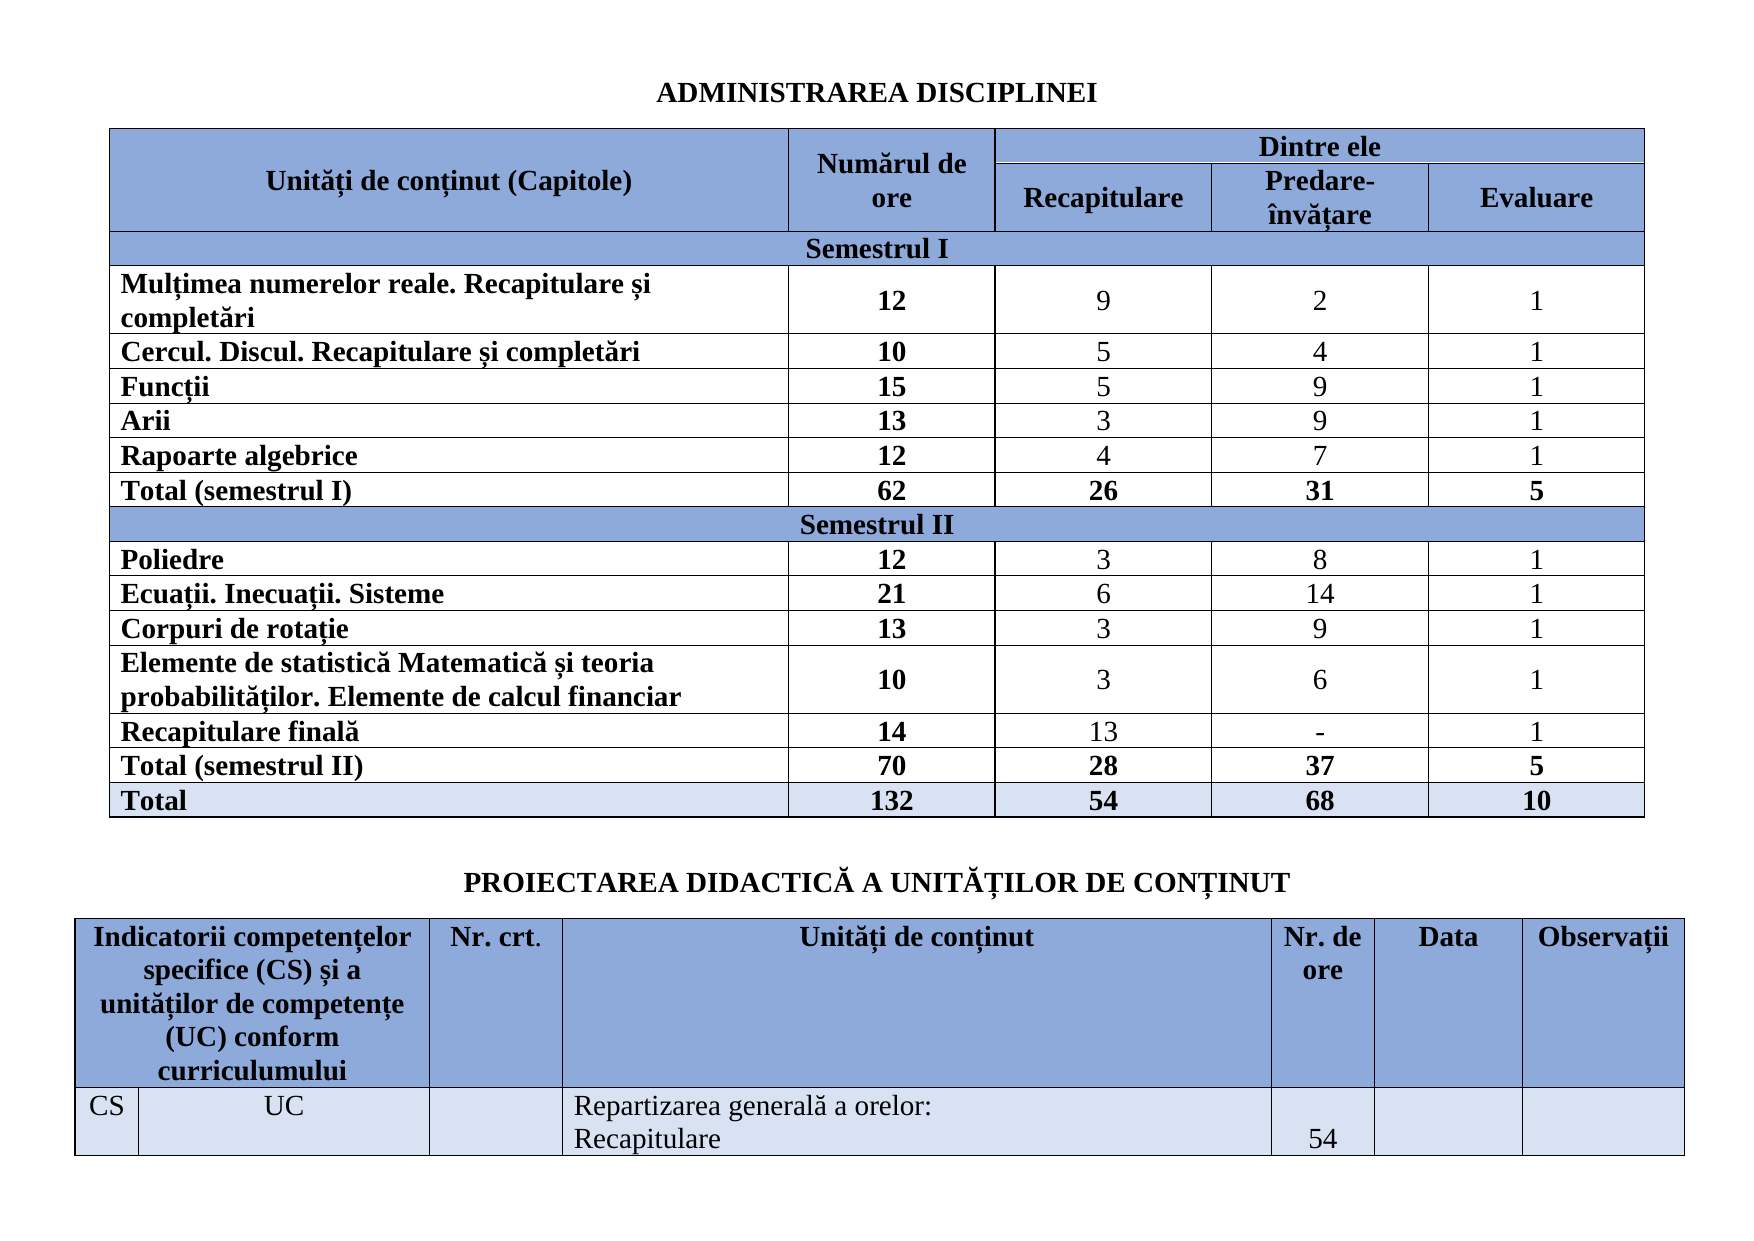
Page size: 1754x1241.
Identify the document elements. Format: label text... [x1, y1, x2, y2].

table_cell 13 [996, 714, 1211, 747]
table_header Nr. de ore [1272, 919, 1374, 1087]
table_cell 5 [996, 334, 1211, 368]
table_cell Poliedre [110, 542, 788, 575]
table_cell 1 [1429, 646, 1644, 713]
table_header Indicatorii competențelor specifice (CS) și a unităților de competențe (UC) conform curriculumului [76, 919, 429, 1087]
table_cell 10 [1429, 783, 1644, 816]
table_cell 9 [996, 266, 1211, 333]
table_cell 1 [1429, 438, 1644, 472]
table_cell UC [139, 1088, 429, 1155]
table_cell 54 [996, 783, 1211, 816]
table_cell Ecuații. Inecuații. Sisteme [110, 576, 788, 610]
table_cell [430, 1088, 562, 1155]
table_cell 12 [789, 438, 994, 472]
table_cell Elemente de statistică Matematică și teoria probabilităților. Elemente de calcul financiar [110, 646, 788, 713]
table_cell 4 [996, 438, 1211, 472]
table_header Nr. crt. [430, 919, 562, 1087]
table_cell Recapitulare finală [110, 714, 788, 747]
table_cell 15 [789, 369, 994, 402]
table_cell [563, 1088, 1271, 1155]
table_cell Semestrul II [110, 507, 1644, 541]
table_cell 13 [789, 404, 994, 437]
table_cell Cercul. Discul. Recapitulare și completări [110, 334, 788, 368]
table_cell Corpuri de rotație [110, 611, 788, 644]
table_cell 10 [789, 646, 994, 713]
table_header Unități de conținut (Capitole) [110, 129, 788, 231]
table_cell 14 [789, 714, 994, 747]
table_cell 1 [1429, 404, 1644, 437]
table_cell 2 [1212, 266, 1428, 333]
table_cell - [1212, 714, 1428, 747]
table_cell 5 [996, 369, 1211, 402]
table_cell 3 [996, 646, 1211, 713]
table_cell 132 [789, 783, 994, 816]
table_cell 6 [996, 576, 1211, 610]
table_cell Total [110, 783, 788, 816]
table_cell Arii [110, 404, 788, 437]
table_cell Predare-învățare [1212, 164, 1428, 231]
table_cell 1 [1429, 542, 1644, 575]
table_header Dintre ele [996, 129, 1644, 162]
table_cell 1 [1429, 611, 1644, 644]
table_cell 1 [1429, 576, 1644, 610]
table_cell Total (semestrul I) [110, 473, 788, 506]
table_cell [1375, 1088, 1522, 1155]
table_cell 12 [789, 542, 994, 575]
table_cell 37 [1212, 748, 1428, 782]
table_cell 1 [1429, 334, 1644, 368]
table_cell [1523, 1088, 1684, 1155]
table_header Numărul de ore [789, 129, 994, 231]
table_cell 3 [996, 611, 1211, 644]
table_cell Funcții [110, 369, 788, 402]
table_cell 5 [1429, 473, 1644, 506]
table_cell 21 [789, 576, 994, 610]
text PROIECTAREA DIDACTICĂ A UNITĂȚILOR DE CONȚINUT [75, 865, 1679, 899]
table_cell 3 [996, 404, 1211, 437]
table_cell 9 [1212, 611, 1428, 644]
text ADMINISTRAREA DISCIPLINEI [75, 75, 1679, 108]
table_cell 1 [1429, 714, 1644, 747]
table_cell 12 [789, 266, 994, 333]
table_cell 6 [1212, 646, 1428, 713]
table_cell 28 [996, 748, 1211, 782]
table_cell 1 [1429, 369, 1644, 402]
table_cell 10 [789, 334, 994, 368]
table_cell 26 [996, 473, 1211, 506]
table_cell Recapitulare [996, 164, 1211, 231]
table_cell 9 [1212, 404, 1428, 437]
table_cell 14 [1212, 576, 1428, 610]
table_cell 5 [1429, 748, 1644, 782]
table_cell 1 [1429, 266, 1644, 333]
table_cell Mulțimea numerelor reale. Recapitulare și completări [110, 266, 788, 333]
table_cell 13 [789, 611, 994, 644]
table_cell Semestrul I [110, 232, 1644, 265]
table_cell Evaluare [1429, 164, 1644, 231]
table_cell Total (semestrul II) [110, 748, 788, 782]
table_cell 70 [789, 748, 994, 782]
table_cell 8 [1212, 542, 1428, 575]
table_header Observații [1523, 919, 1684, 1087]
table_cell 3 [996, 542, 1211, 575]
table_cell CS [76, 1088, 138, 1155]
table_cell 54 68 10 132 [1272, 1088, 1374, 1155]
table_cell 4 [1212, 334, 1428, 368]
table_cell 31 [1212, 473, 1428, 506]
table_cell 7 [1212, 438, 1428, 472]
table_cell 68 [1212, 783, 1428, 816]
table_cell 9 [1212, 369, 1428, 402]
table_cell Rapoarte algebrice [110, 438, 788, 472]
table_header Unități de conținut [563, 919, 1271, 1087]
table_cell 62 [789, 473, 994, 506]
table_header Data [1375, 919, 1522, 1087]
